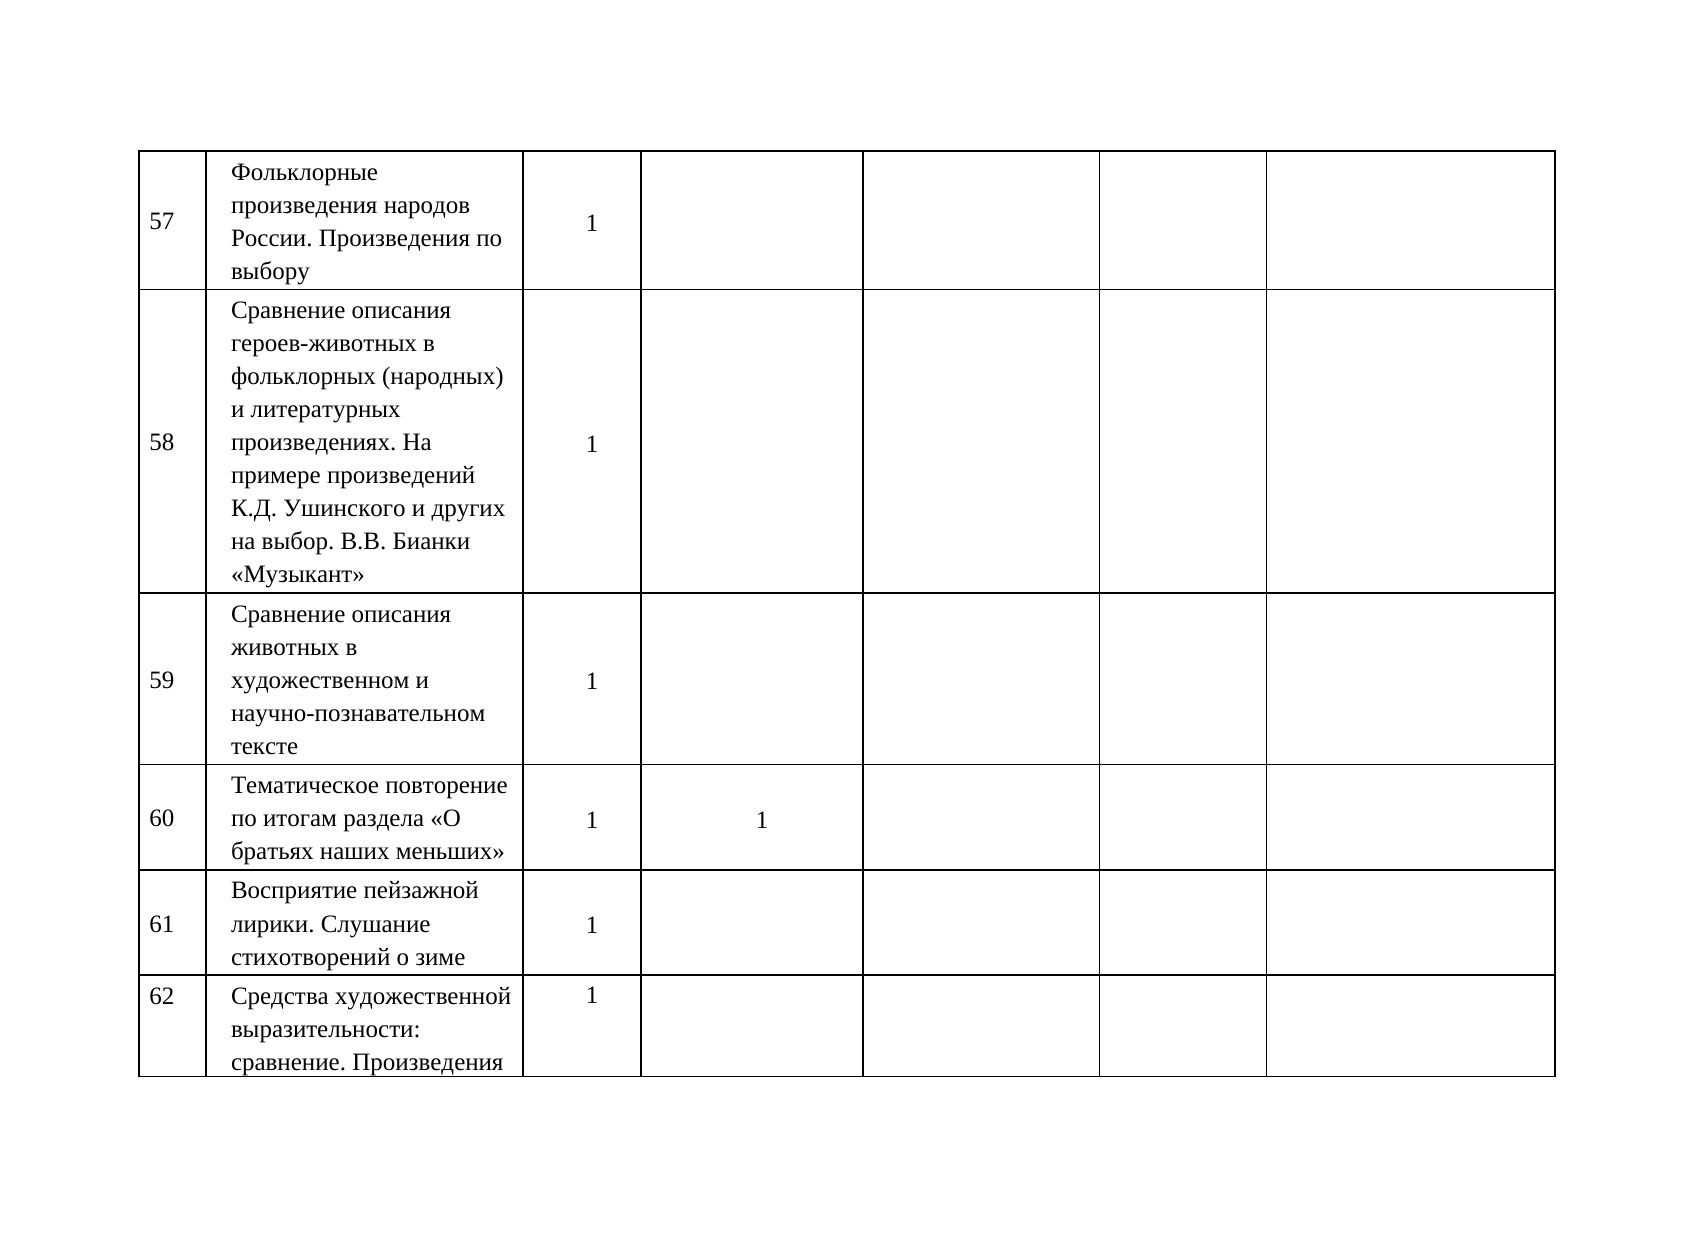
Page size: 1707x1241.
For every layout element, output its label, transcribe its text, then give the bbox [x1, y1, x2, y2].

table_cell 62 [140, 976, 205, 1076]
table_cell 1 [642, 765, 862, 869]
table_cell Тематическое повторение по итогам раздела «О братьях наших меньших» [207, 765, 522, 869]
table_cell 1 [524, 765, 640, 869]
table_cell Фольклорные произведения народов России. Произведения по выбору [207, 152, 522, 288]
table_cell 1 [524, 976, 640, 1076]
table_cell [642, 290, 862, 592]
table_cell [864, 290, 1099, 592]
table_cell [864, 594, 1099, 763]
table_cell 1 [524, 871, 640, 974]
table_cell [864, 152, 1099, 288]
table_cell [642, 871, 862, 974]
table_cell [864, 765, 1099, 869]
table_cell [1100, 290, 1266, 592]
table_cell [1100, 765, 1266, 869]
table_cell [1267, 152, 1554, 288]
table_cell 61 [140, 871, 205, 974]
table_cell 1 [524, 152, 640, 288]
table_cell [1100, 594, 1266, 763]
table_cell 1 [524, 290, 640, 592]
table_cell [1267, 871, 1554, 974]
table_cell [1267, 765, 1554, 869]
table_cell [1267, 290, 1554, 592]
table_cell 59 [140, 594, 205, 763]
table_cell 58 [140, 290, 205, 592]
table_cell Восприятие пейзажной лирики. Слушание стихотворений о зиме [207, 871, 522, 974]
table_cell [864, 976, 1099, 1076]
table_cell Сравнение описания героев-животных в фольклорных (народных) и литературных произведениях. На примере произведений К.Д. Ушинского и других на выбор. В.В. Бианки «Музыкант» [207, 290, 522, 592]
table_cell [642, 152, 862, 288]
table_cell [642, 594, 862, 763]
table_cell 1 [524, 594, 640, 763]
table_cell [1100, 976, 1266, 1076]
table_cell [864, 871, 1099, 974]
table_cell [1267, 594, 1554, 763]
table_cell [1100, 871, 1266, 974]
table_cell Сравнение описания животных в художественном и научно-познавательном тексте [207, 594, 522, 763]
table_cell 60 [140, 765, 205, 869]
table_cell 57 [140, 152, 205, 288]
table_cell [207, 976, 522, 1076]
table_cell [642, 976, 862, 1076]
table_cell [1100, 152, 1266, 288]
table_cell [1267, 976, 1554, 1076]
